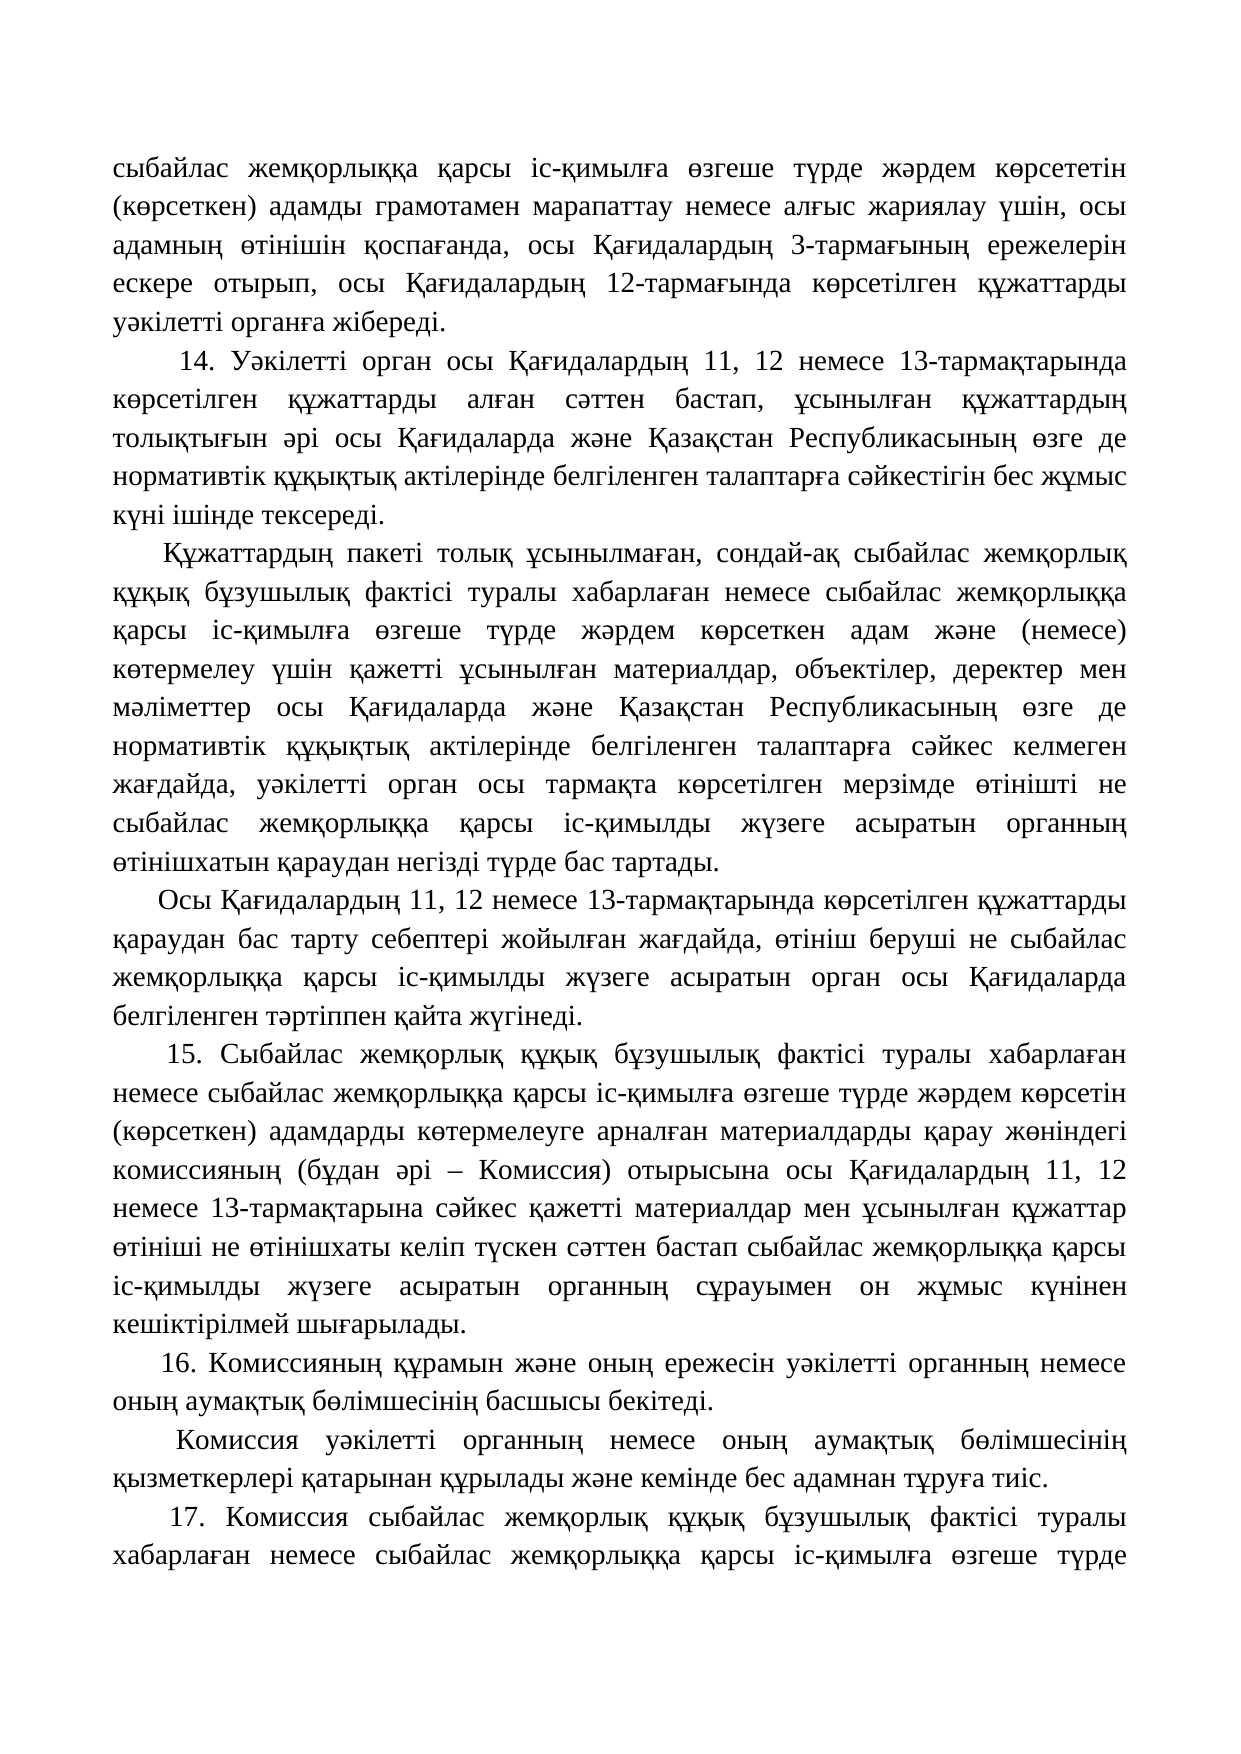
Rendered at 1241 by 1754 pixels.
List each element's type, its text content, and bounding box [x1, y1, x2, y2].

text 16. Комиссияның құрамын және оның ережесін уәкілетті органның немесе оның аумақтық бөлімшесінің басшысы бекітеді. [112, 1345, 1128, 1417]
text Құжаттардың пакеті толық ұсынылмаған, сондай-ақ сыбайлас жемқорлық құқық бұзушылық фактісі туралы хабарлаған немесе сыбайлас жемқорлыққа қарсы іс-қимылға өзгеше түрде жәрдем көрсеткен адам және (немесе) көтермелеу үшін қажетті ұсынылған материалдар, объектілер, деректер мен мәліметтер осы Қағидаларда және Қазақстан Республикасының өзге де нормативтік құқықтық актілерінде белгіленген талаптарға сәйкес келмеген жағдайда, уәкілетті орган осы тармақта көрсетілген мерзімде өтінішті не сыбайлас жемқорлыққа қарсы іс-қимылды жүзеге асыратын органның өтінішхатын қараудан негізді түрде бас тартады. [112, 535, 1128, 877]
text 14. Уәкілетті орган осы Қағидалардың 11, 12 немесе 13-тармақтарында көрсетілген құжаттарды алған сәттен бастап, ұсынылған құжаттардың толықтығын әрі осы Қағидаларда және Қазақстан Республикасының өзге де нормативтік құқықтық актілерінде белгіленген талаптарға сәйкестігін бес жұмыс күні ішінде тексереді. [112, 343, 1128, 530]
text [112, 1499, 1128, 1571]
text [112, 150, 1128, 338]
text 15. Сыбайлас жемқорлық құқық бұзушылық фактісі туралы хабарлаған немесе сыбайлас жемқорлыққа қарсы іс-қимылға өзгеше түрде жәрдем көрсетін (көрсеткен) адамдарды көтермелеуге арналған материалдарды қарау жөніндегі комиссияның (бұдан әрі – Комиссия) отырысына осы Қағидалардың 11, 12 немесе 13-тармақтарына сәйкес қажетті материалдар мен ұсынылған құжаттар өтініші не өтінішхаты келіп түскен сәттен бастап сыбайлас жемқорлыққа қарсы іс-қимылды жүзеге асыратын органның сұрауымен он жұмыс күнінен кешіктірілмей шығарылады. [112, 1036, 1128, 1340]
text Комиссия уәкілетті органның немесе оның аумақтық бөлімшесінің қызметкерлері қатарынан құрылады және кемінде бес адамнан тұруға тиіс. [112, 1422, 1128, 1494]
text Осы Қағидалардың 11, 12 немесе 13-тармақтарында көрсетілген құжаттарды қараудан бас тарту себептері жойылған жағдайда, өтініш беруші не сыбайлас жемқорлыққа қарсы іс-қимылды жүзеге асыратын орган осы Қағидаларда белгіленген тәртіппен қайта жүгінеді. [112, 882, 1128, 1031]
